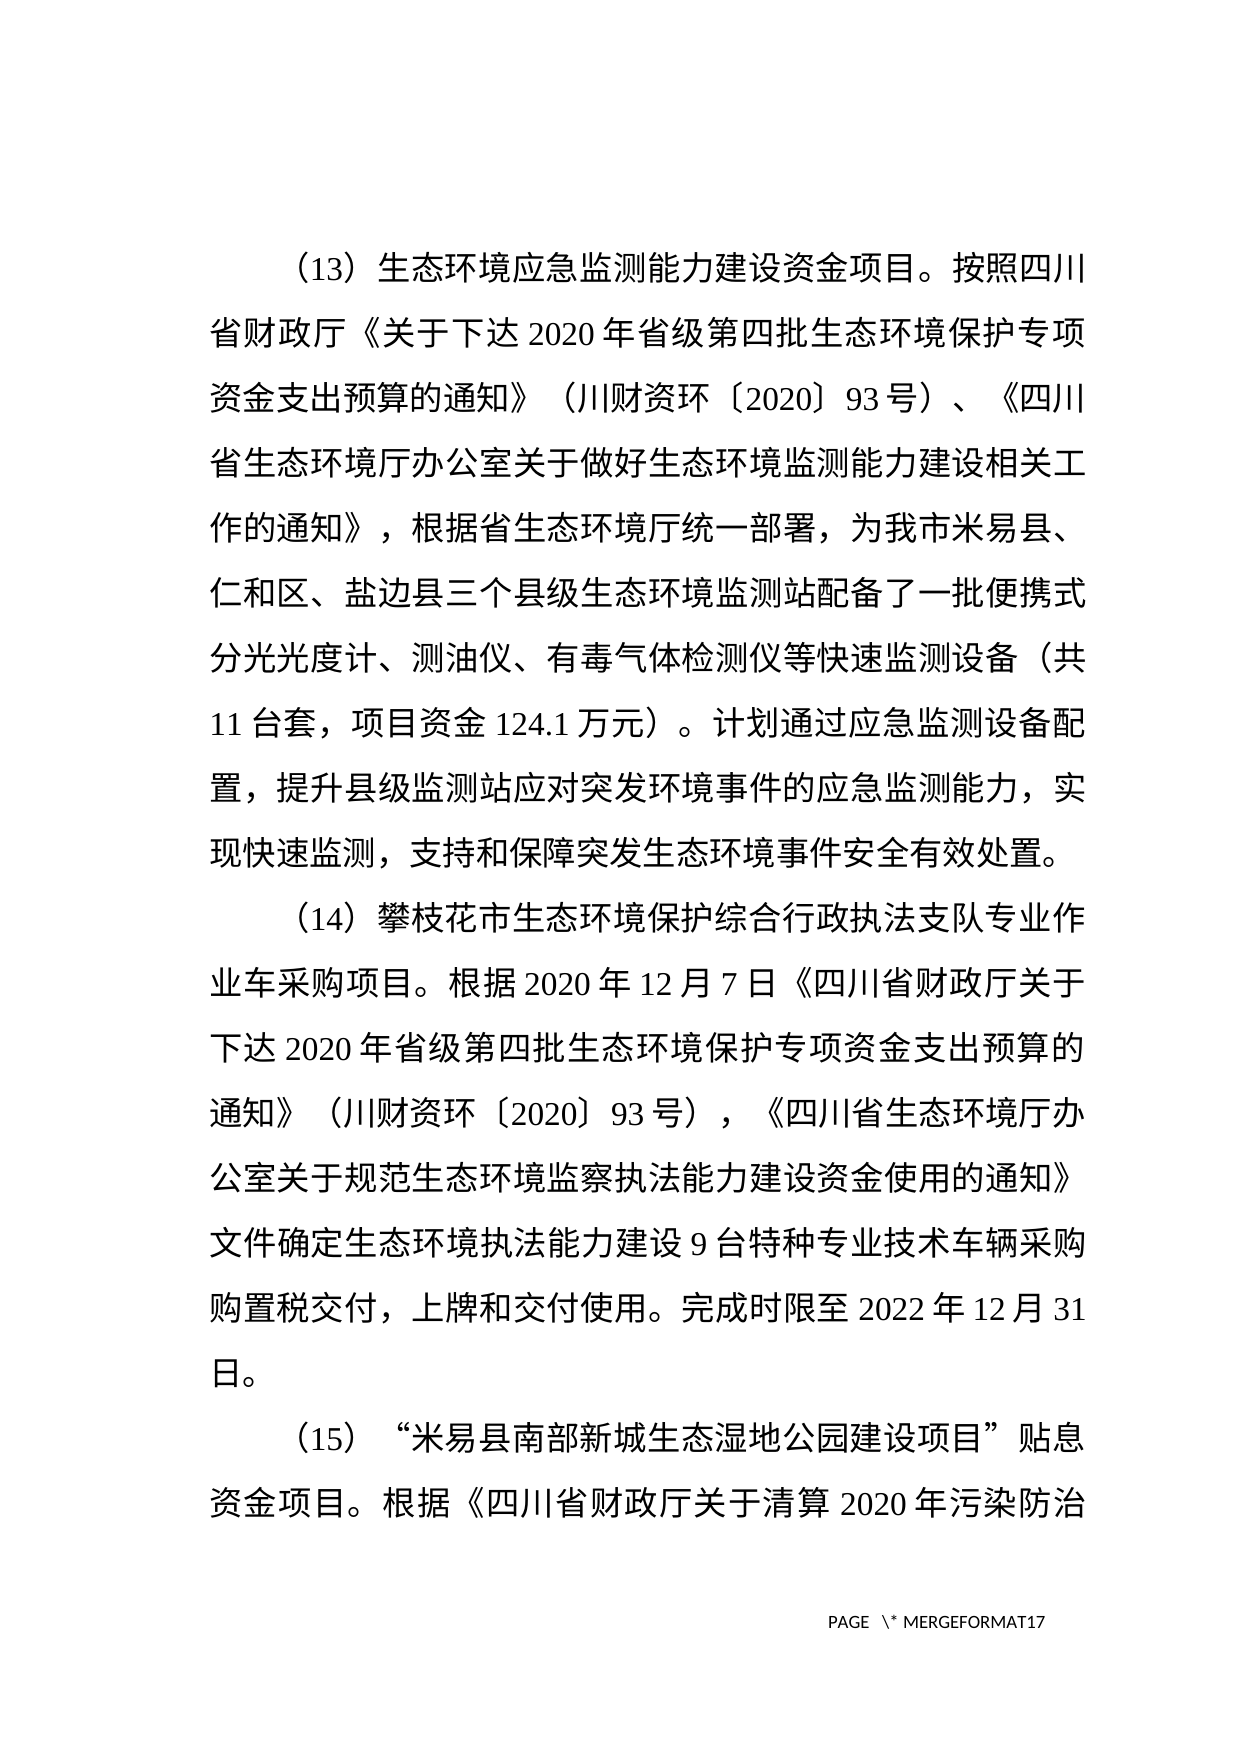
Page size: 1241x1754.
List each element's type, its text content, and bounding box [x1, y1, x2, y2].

text （13）生态环境应急监测能力建设资金项目。按照四川省财政厅《关于下达2020年省级第四批生态环境保护专项资金支出预算的通知》（川财资环〔2020〕93号）、《四川省生态环境厅办公室关于做好生态环境监测能力建设相关工作的通知》，根据省生态环境厅统一部署，为我市米易县、仁和区、盐边县三个县级生态环境监测站配备了一批便携式分光光度计、测油仪、有毒气体检测仪等快速监测设备（共11台套，项目资金124.1万元）。计划通过应急监测设备配置，提升县级监测站应对突发环境事件的应急监测能力，实现快速监测，支持和保障突发生态环境事件安全有效处置。 [209, 233, 1087, 883]
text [209, 1403, 1087, 1533]
text （14）攀枝花市生态环境保护综合行政执法支队专业作业车采购项目。根据2020年12月7日《四川省财政厅关于下达2020年省级第四批生态环境保护专项资金支出预算的通知》（川财资环〔2020〕93号），《四川省生态环境厅办公室关于规范生态环境监察执法能力建设资金使用的通知》文件确定生态环境执法能力建设9台特种专业技术车辆采购购置税交付，上牌和交付使用。完成时限至2022年12月31日。 [209, 883, 1087, 1403]
